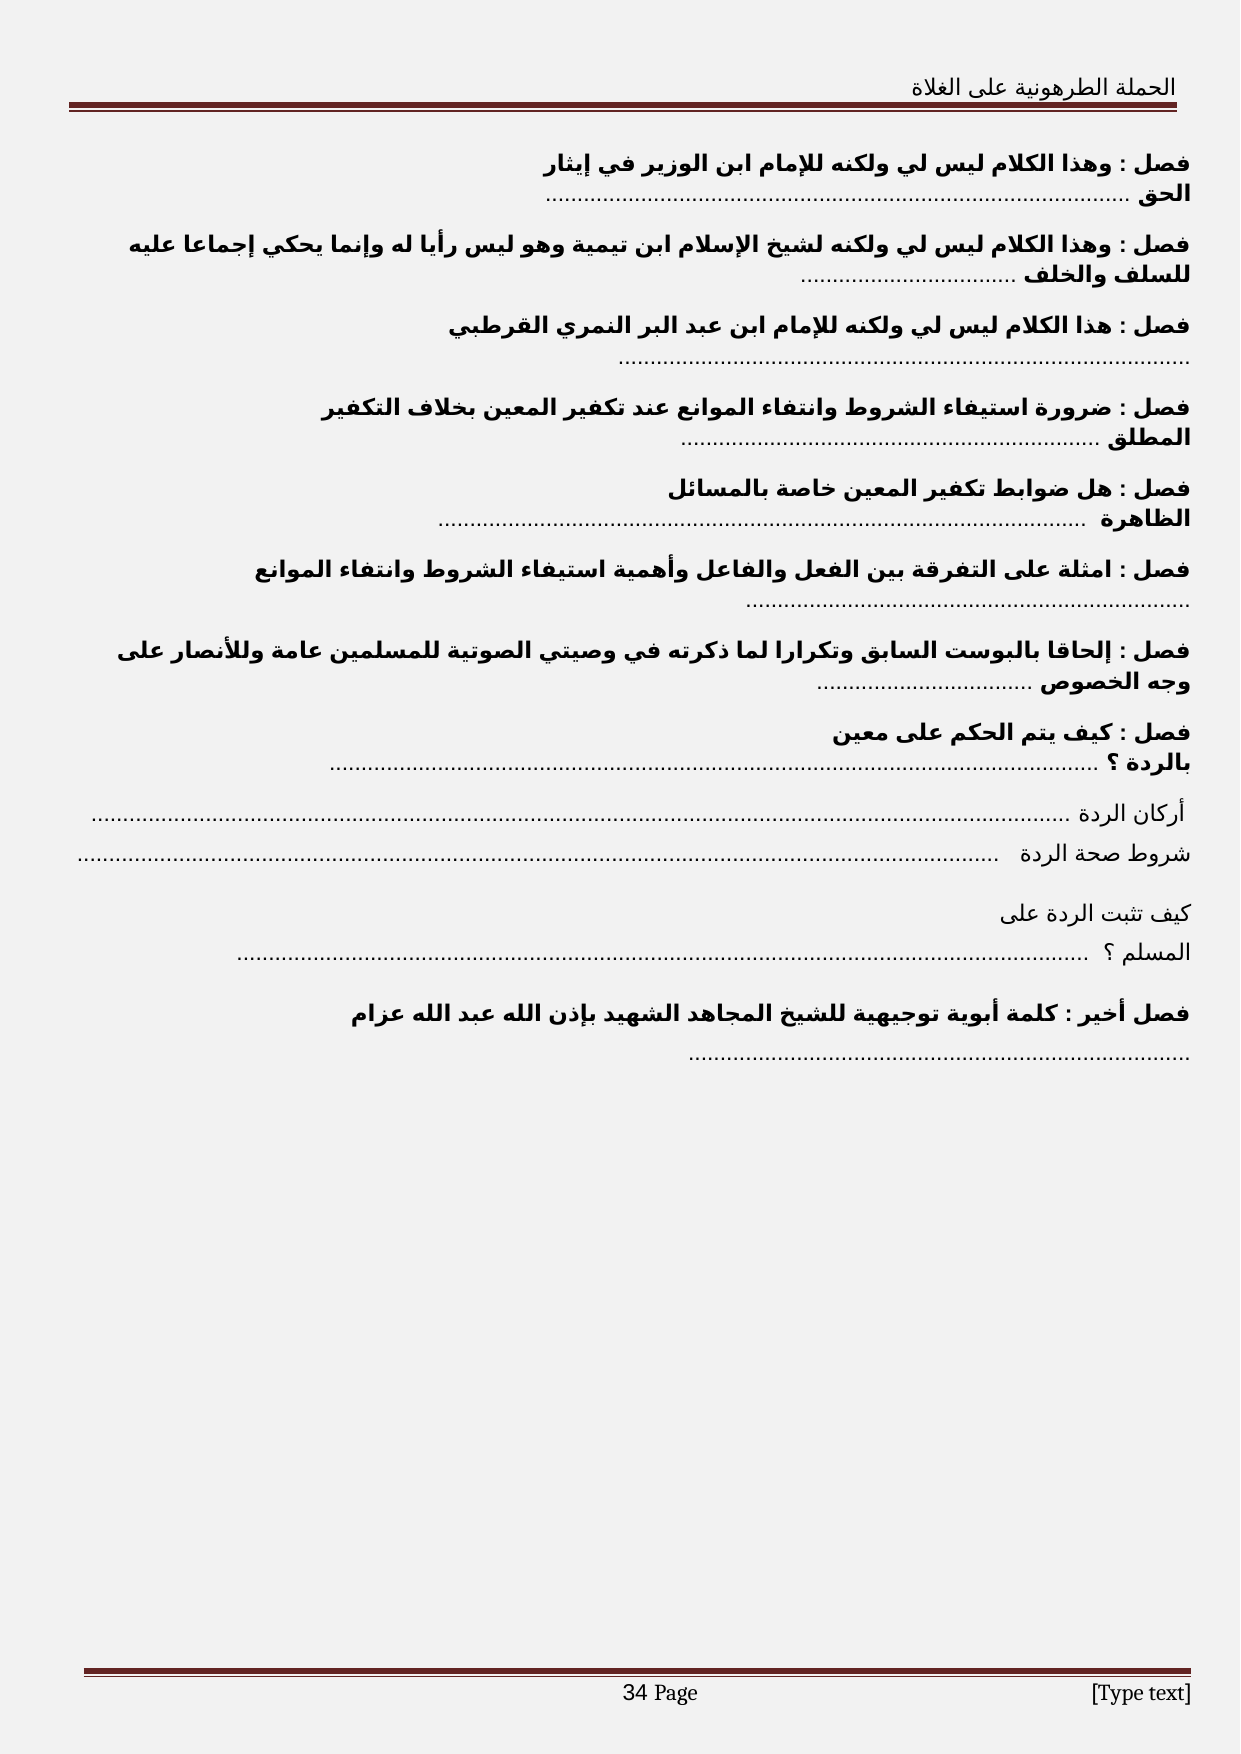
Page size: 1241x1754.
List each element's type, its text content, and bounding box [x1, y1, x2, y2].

text فصل : هل ضوابط تكفير المعين خاصة بالمسائل الظاهرة ...................................................................................................... [69, 475, 1191, 532]
text فصل : وهذا الكلام ليس لي ولكنه للإمام ابن الوزير في إيثار الحق ............................................................................................ [69, 150, 1191, 207]
text أركان الردة .......................................................................................................................................................... شروط صحة الردة ................................................................................................................................................. [69, 800, 1191, 866]
text فصل أخير : كلمة أبوية توجيهية للشيخ المجاهد الشهيد بإذن الله عبد الله عزام ............................................................................... [69, 999, 1191, 1065]
text فصل : ضرورة استيفاء الشروط وانتفاء الموانع عند تكفير المعين بخلاف التكفير المطلق .................................................................. [69, 394, 1191, 450]
text كيف تثبت الردة على المسلم ؟ ...................................................................................................................................... [69, 900, 1191, 966]
text فصل : كيف يتم الحكم على معين بالردة ؟ ......................................................................................................................... [69, 719, 1191, 775]
text فصل : امثلة على التفرقة بين الفعل والفاعل وأهمية استيفاء الشروط وانتفاء الموانع ...................................................................... [69, 556, 1191, 613]
text فصل : إلحاقا بالبوست السابق وتكرارا لما ذكرته في وصيتي الصوتية للمسلمين عامة وللأنصار على وجه الخصوص .................................. [69, 637, 1191, 694]
text فصل : وهذا الكلام ليس لي ولكنه لشيخ الإسلام ابن تيمية وهو ليس رأيا له وإنما يحكي إجماعا عليه للسلف والخلف .................................. [69, 231, 1191, 288]
text فصل : هذا الكلام ليس لي ولكنه للإمام ابن عبد البر النمري القرطبي .......................................................................................... [69, 312, 1191, 369]
